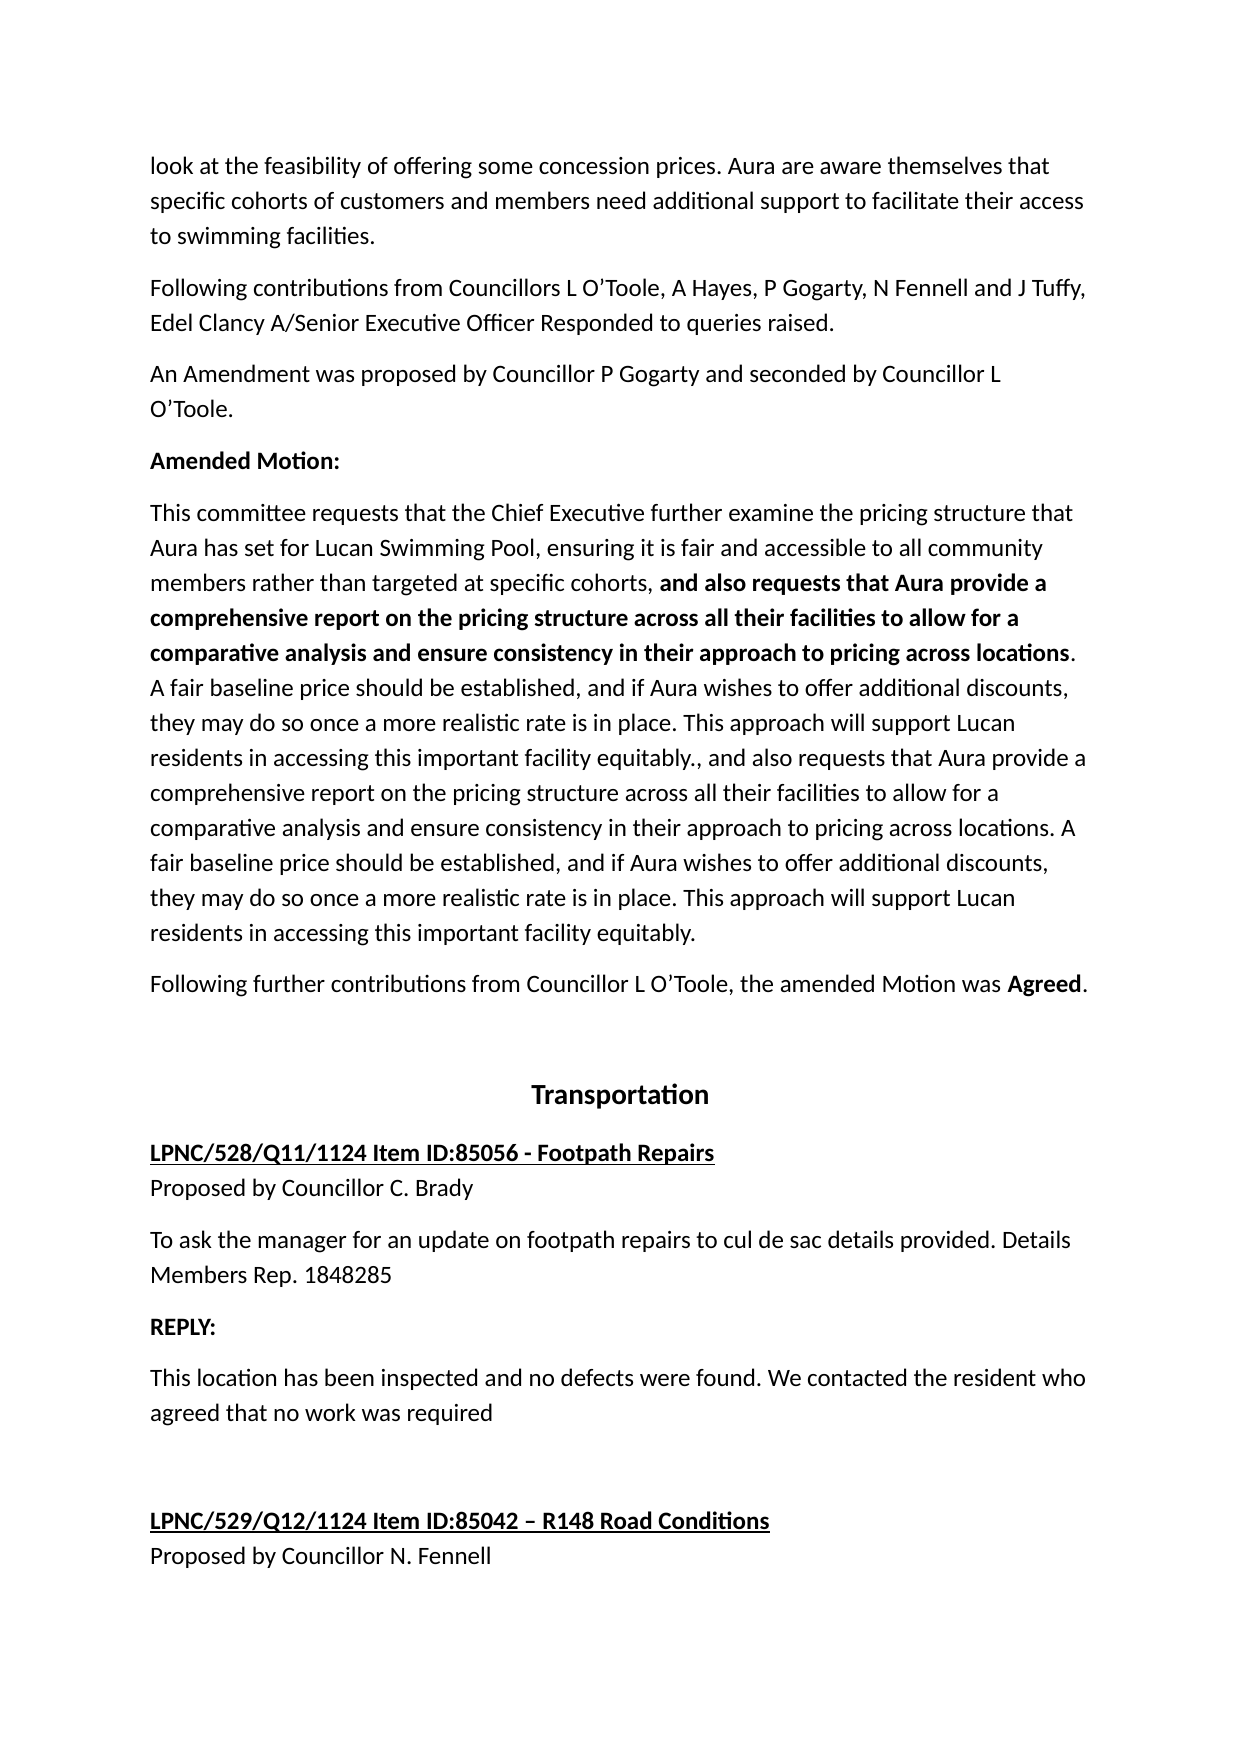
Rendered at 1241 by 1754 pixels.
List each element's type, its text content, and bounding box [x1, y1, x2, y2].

text This committee requests that the Chief Executive further examine the pricing structure that Aura has set for Lucan Swimming Pool, ensuring it is fair and accessible to all community members rather than targeted at specific cohorts, and also requests that Aura provide a comprehensive report on the pricing structure across all their facilities to allow for a comparative analysis and ensure consistency in their approach to pricing across locations. A fair baseline price should be established, and if Aura wishes to offer additional discounts, they may do so once a more realistic rate is in place. This approach will support Lucan residents in accessing this important facility equitably., and also requests that Aura provide a comprehensive report on the pricing structure across all their facilities to allow for a comparative analysis and ensure consistency in their approach to pricing across locations. A fair baseline price should be established, and if Aura wishes to offer additional discounts, they may do so once a more realistic rate is in place. This approach will support Lucan residents in accessing this important facility equitably. [150, 497, 1090, 947]
text An Amendment was proposed by Councillor P Gogarty and seconded by Councillor L O’Toole. [150, 358, 1090, 424]
text Following contributions from Councillors L O’Toole, A Hayes, P Gogarty, N Fennell and J Tuffy, Edel Clancy A/Senior Executive Officer Responded to queries raised. [150, 272, 1090, 337]
text Proposed by Councillor C. Brady [150, 1173, 1090, 1203]
text Proposed by Councillor N. Fennell [150, 1540, 1090, 1571]
text This location has been inspected and no defects were found. We contacted the resident who agreed that no work was required [150, 1363, 1090, 1428]
subtitle Transportation [150, 1076, 1090, 1111]
text Following further contributions from Councillor L O’Toole, the amended Motion was Agreed. [150, 968, 1090, 999]
text To ask the manager for an update on footpath repairs to cul de sac details provided. Details Members Rep. 1848285 [150, 1224, 1090, 1290]
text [150, 150, 1090, 251]
subtitle LPNC/529/Q12/1124 Item ID:85042 – R148 Road Conditions [150, 1505, 1090, 1536]
subtitle LPNC/528/Q11/1124 Item ID:85056 - Footpath Repairs [150, 1138, 1090, 1168]
text Amended Motion: [150, 445, 1090, 476]
text REPLY: [150, 1311, 1090, 1341]
